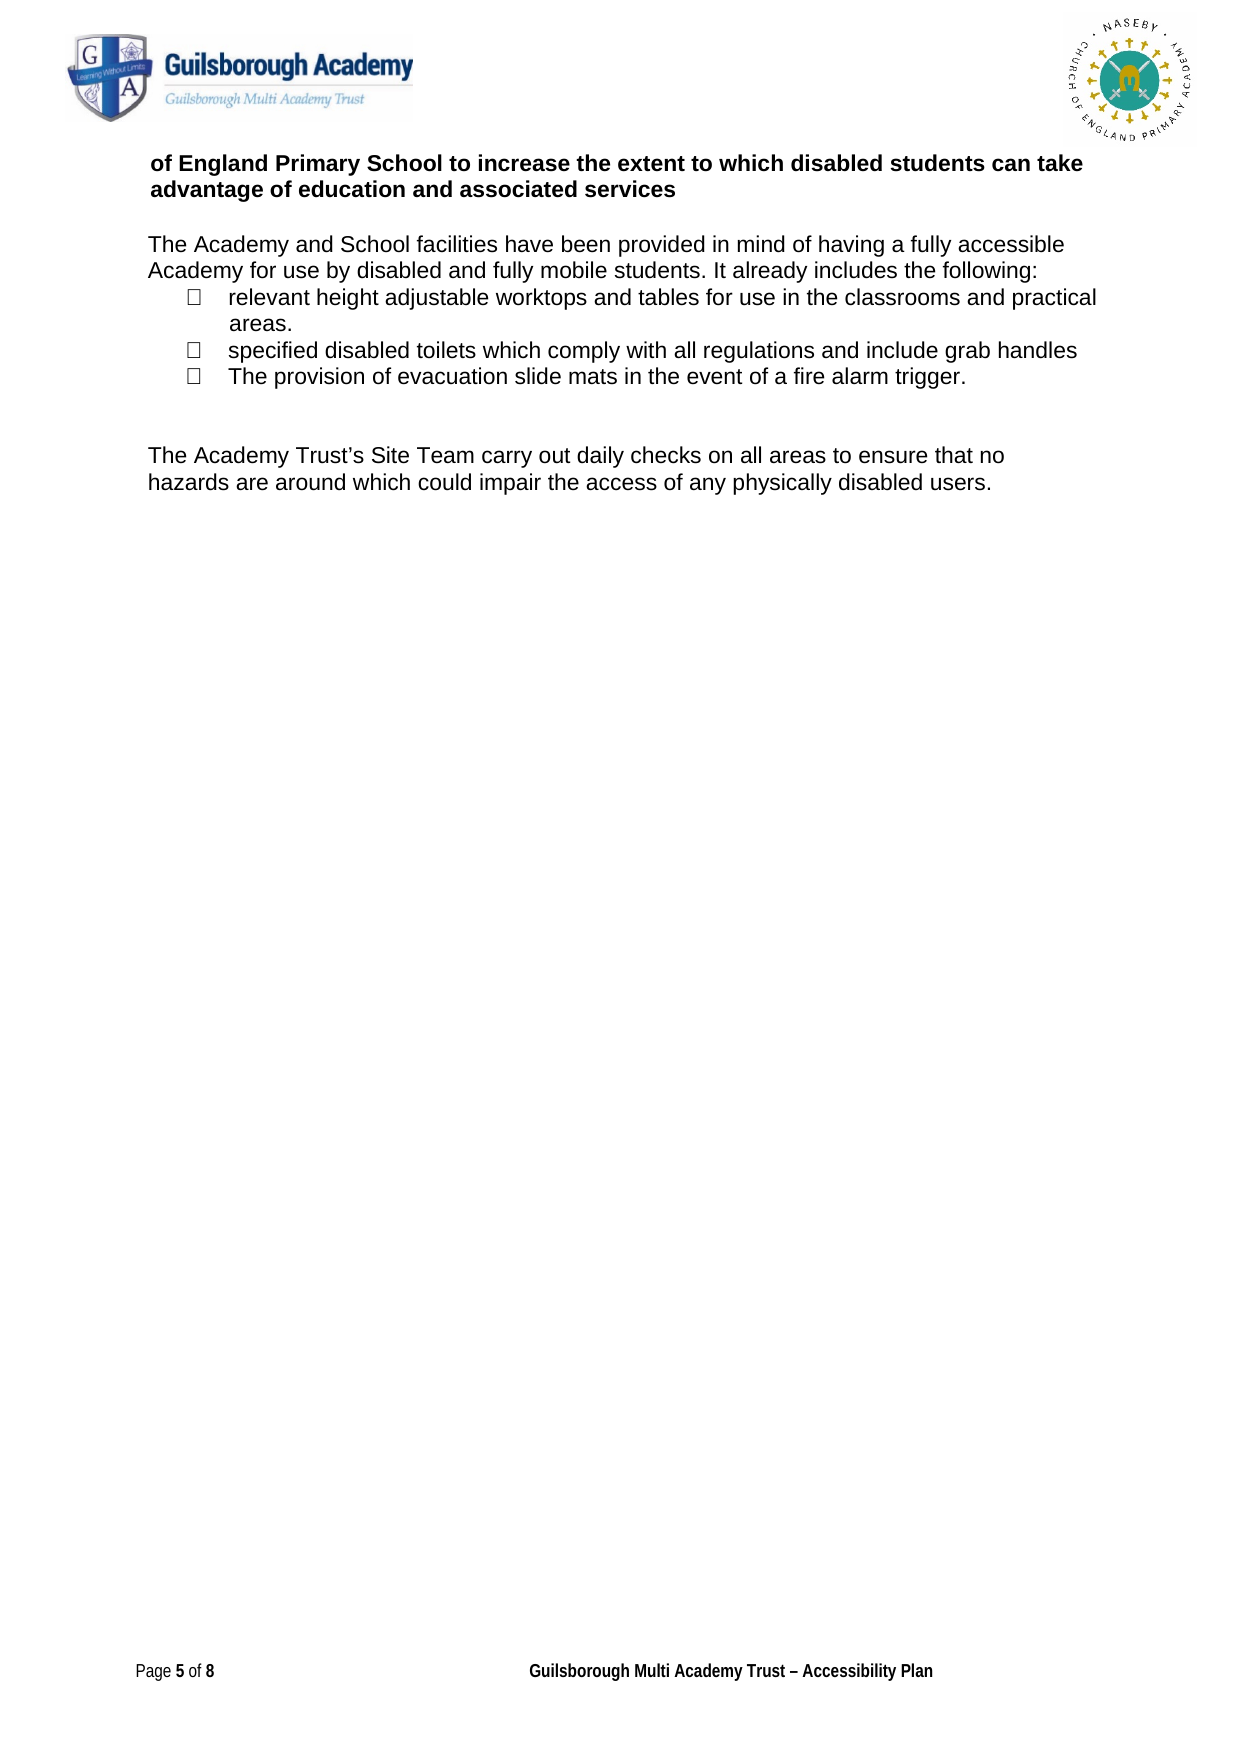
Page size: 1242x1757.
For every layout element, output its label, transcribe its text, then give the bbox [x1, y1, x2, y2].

text areas. [223, 310, 1106, 337]
picture [65, 34, 413, 122]
text  relevant height adjustable worktops and tables for use in the classrooms and practical [185, 284, 1106, 310]
text The Academy Trust’s Site Team carry out daily checks on all areas to ensure that no hazards are around which could impair the access of any physically disabled users. [148, 442, 1091, 495]
text The Academy and School facilities have been provided in mind of having a fully accessible Academy for use by disabled and fully mobile students. It already includes the following: [148, 231, 1086, 284]
picture [1062, 12, 1197, 147]
text  The provision of evacuation slide mats in the event of a fire alarm trigger. [185, 363, 1106, 389]
text  specified disabled toilets which comply with all regulations and include grab handles [185, 337, 1079, 363]
